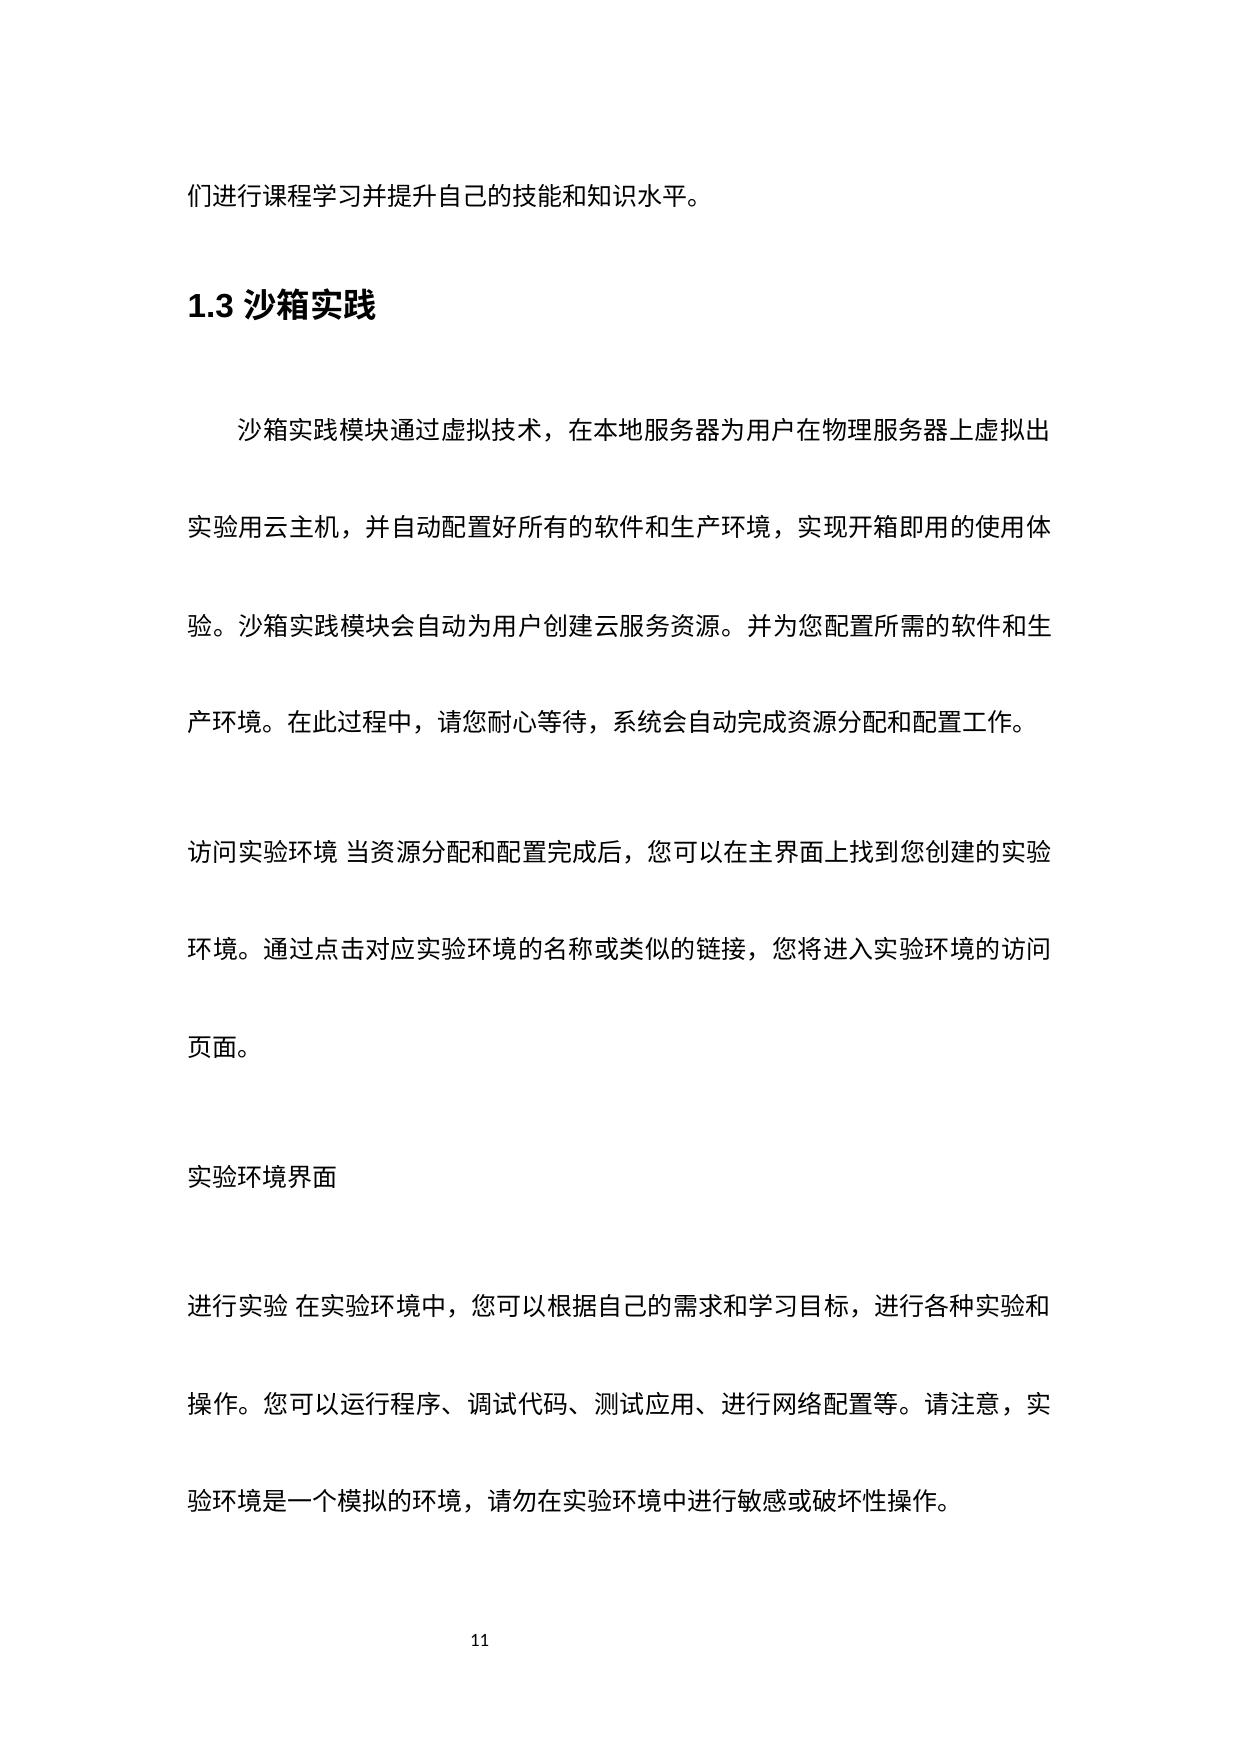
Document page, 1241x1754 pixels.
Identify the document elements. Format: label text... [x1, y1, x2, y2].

list 沙箱实践模块通过虚拟技术，在本地服务器为用户在物理服务器上虚拟出实验用云主机，并自动配置好所有的软件和生产环境，实现开箱即用的使用体验。沙箱实践模块会自动为用户创建云服务资源。并为您配置所需的软件和生产环境。在此过程中，请您耐心等待，系统会自动完成资源分配和配置工作。 [187, 397, 1053, 754]
list 实验环境界面 [187, 1144, 1053, 1209]
list 进行实验 在实验环境中，您可以根据自己的需求和学习目标，进行各种实验和操作。您可以运行程序、调试代码、测试应用、进行网络配置等。请注意，实验环境是一个模拟的环境，请勿在实验环境中进行敏感或破坏性操作。 [187, 1273, 1053, 1533]
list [187, 162, 1053, 227]
subtitle 沙箱实践 [187, 272, 1053, 337]
list 访问实验环境 当资源分配和配置完成后，您可以在主界面上找到您创建的实验环境。通过点击对应实验环境的名称或类似的链接，您将进入实验环境的访问页面。 [187, 819, 1053, 1079]
